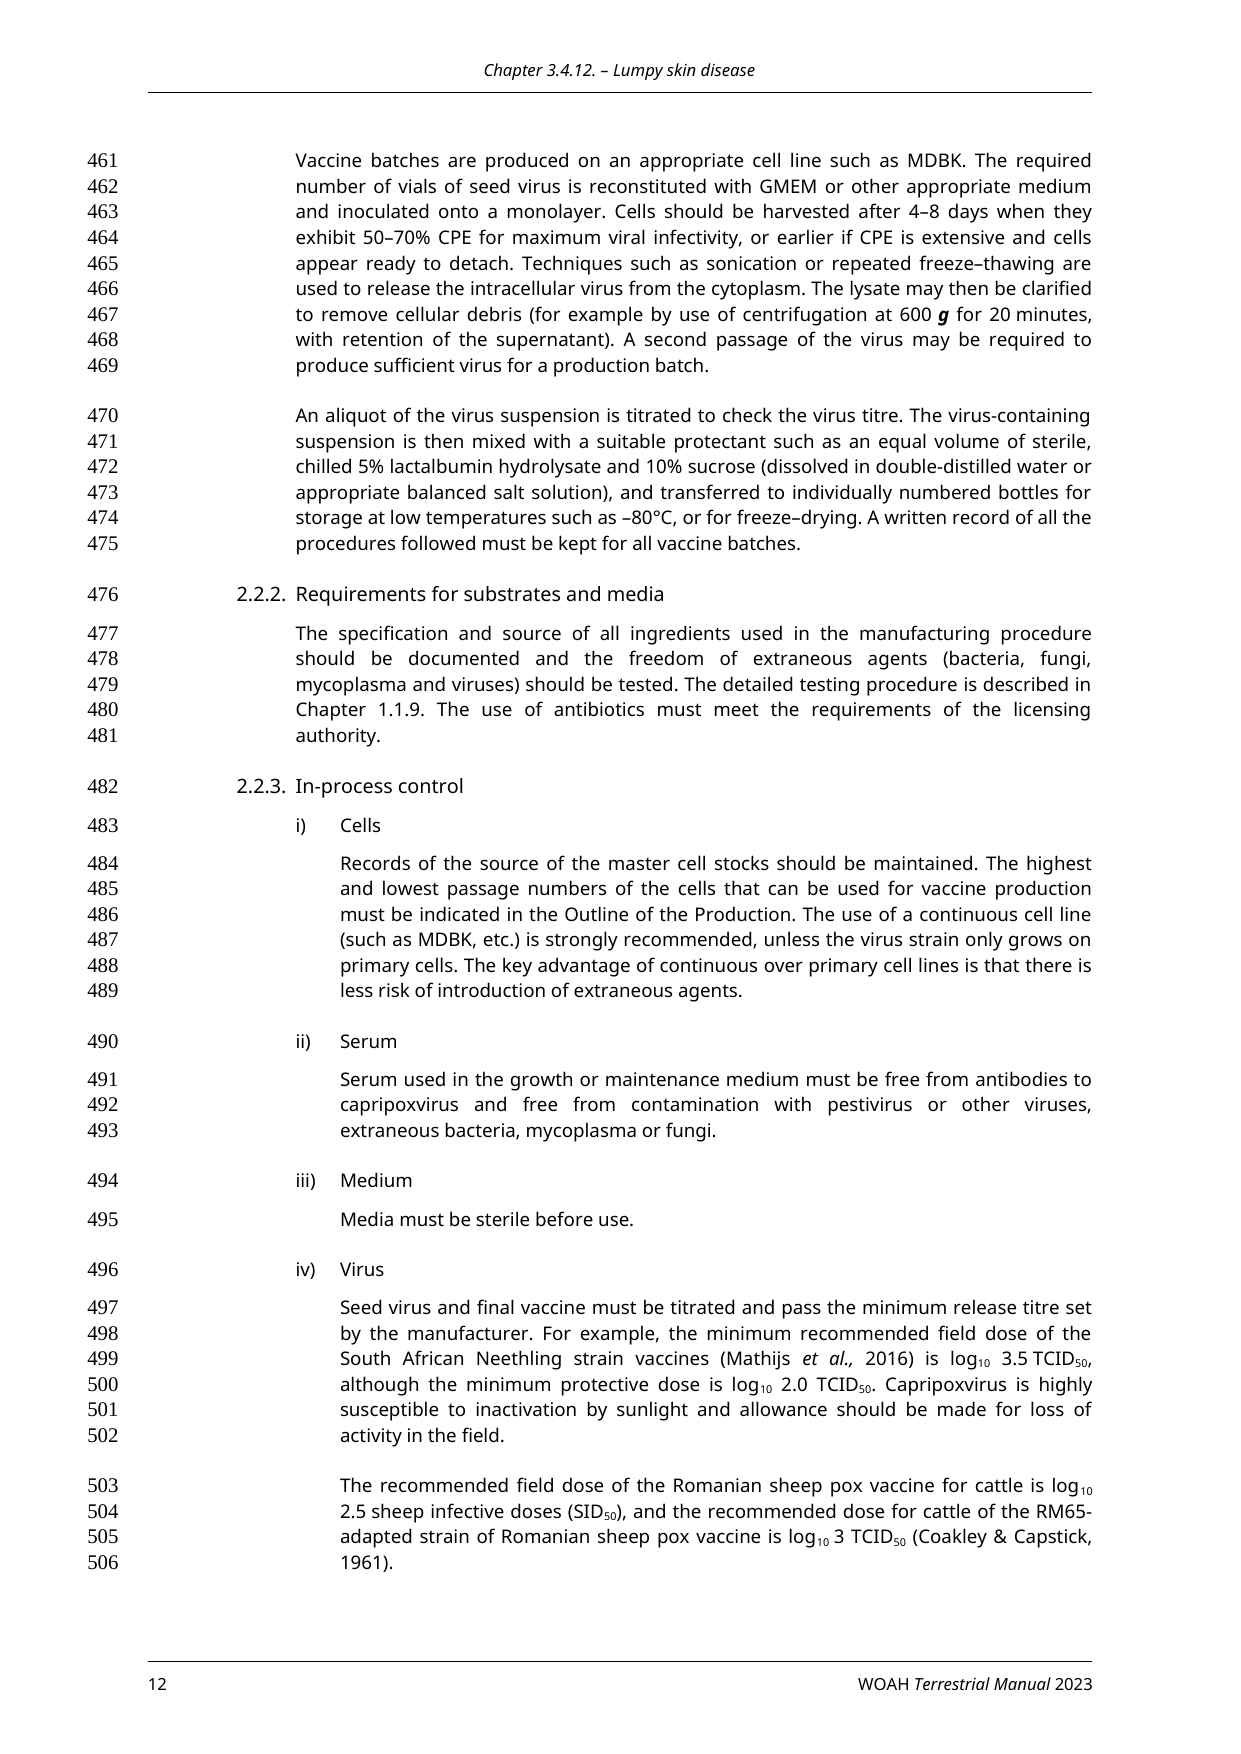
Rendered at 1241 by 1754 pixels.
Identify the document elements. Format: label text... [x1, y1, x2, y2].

text i) Cells [295, 812, 1092, 838]
text iii) Medium [295, 1168, 1092, 1193]
text The recommended field dose of the Romanian sheep pox vaccine for cattle is log10 2.5 sheep infective doses (SID50), and the recommended dose for cattle of the RM65-adapted strain of Romanian sheep pox vaccine is log10 3 TCID50 (Coakley & Capstick, 1961). [340, 1472, 1092, 1574]
text 2.2.3. In-process control [236, 773, 1092, 799]
text Records of the source of the master cell stocks should be maintained. The highest and lowest passage numbers of the cells that can be used for vaccine production must be indicated in the Outline of the Production. The use of a continuous cell line (such as MDBK, etc.) is strongly recommended, unless the virus strain only grows on primary cells. The key advantage of continuous over primary cell lines is that there is less risk of introduction of extraneous agents. [340, 850, 1092, 1003]
text 2.2.2. Requirements for substrates and media [236, 581, 1092, 607]
text Vaccine batches are produced on an appropriate cell line such as MDBK. The required number of vials of seed virus is reconstituted with GMEM or other appropriate medium and inoculated onto a monolayer. Cells should be harvested after 4–8 days when they exhibit 50–70% CPE for maximum viral infectivity, or earlier if CPE is extensive and cells appear ready to detach. Techniques such as sonication or repeated freeze–thawing are used to release the intracellular virus from the cytoplasm. The lysate may then be clarified to remove cellular debris (for example by use of centrifugation at for 20 minutes, with retention of the supernatant). A second passage of the virus may be required to produce sufficient virus for a production batch. [295, 148, 1092, 377]
text ii) Serum [295, 1028, 1092, 1054]
text The specification and source of all ingredients used in the manufacturing procedure should be documented and the freedom of extraneous agents (bacteria, fungi, mycoplasma and viruses) should be tested. The detailed testing procedure is described in Chapter 1.1.9. The use of antibiotics must meet the requirements of the licensing authority. [295, 620, 1092, 748]
text An aliquot of the virus suspension is titrated to check the virus titre. The virus-containing suspension is then mixed with a suitable protectant such as an equal volume of sterile, chilled 5% lactalbumin hydrolysate and 10% sucrose (dissolved in double-distilled water or appropriate balanced salt solution), and transferred to individually numbered bottles for storage at low temperatures such as –80°C, or for freeze–drying. A written record of all the procedures followed must be kept for all vaccine batches. [295, 402, 1092, 556]
text Serum used in the growth or maintenance medium must be free from antibodies to capripoxvirus and free from contamination with pestivirus or other viruses, extraneous bacteria, mycoplasma or fungi. [340, 1066, 1092, 1143]
text Seed virus and final vaccine must be titrated and pass the minimum release titre set by the manufacturer. For example, the minimum recommended field dose of the South African Neethling strain vaccines (Mathijs et al., 2016) is log10 3.5 TCID50, although the minimum protective dose is log10 2.0 TCID50. Capripoxvirus is highly susceptible to inactivation by sunlight and allowance should be made for loss of activity in the field. [340, 1294, 1092, 1447]
text iv) Virus [295, 1256, 1092, 1282]
text Media must be sterile before use. [340, 1206, 1092, 1231]
